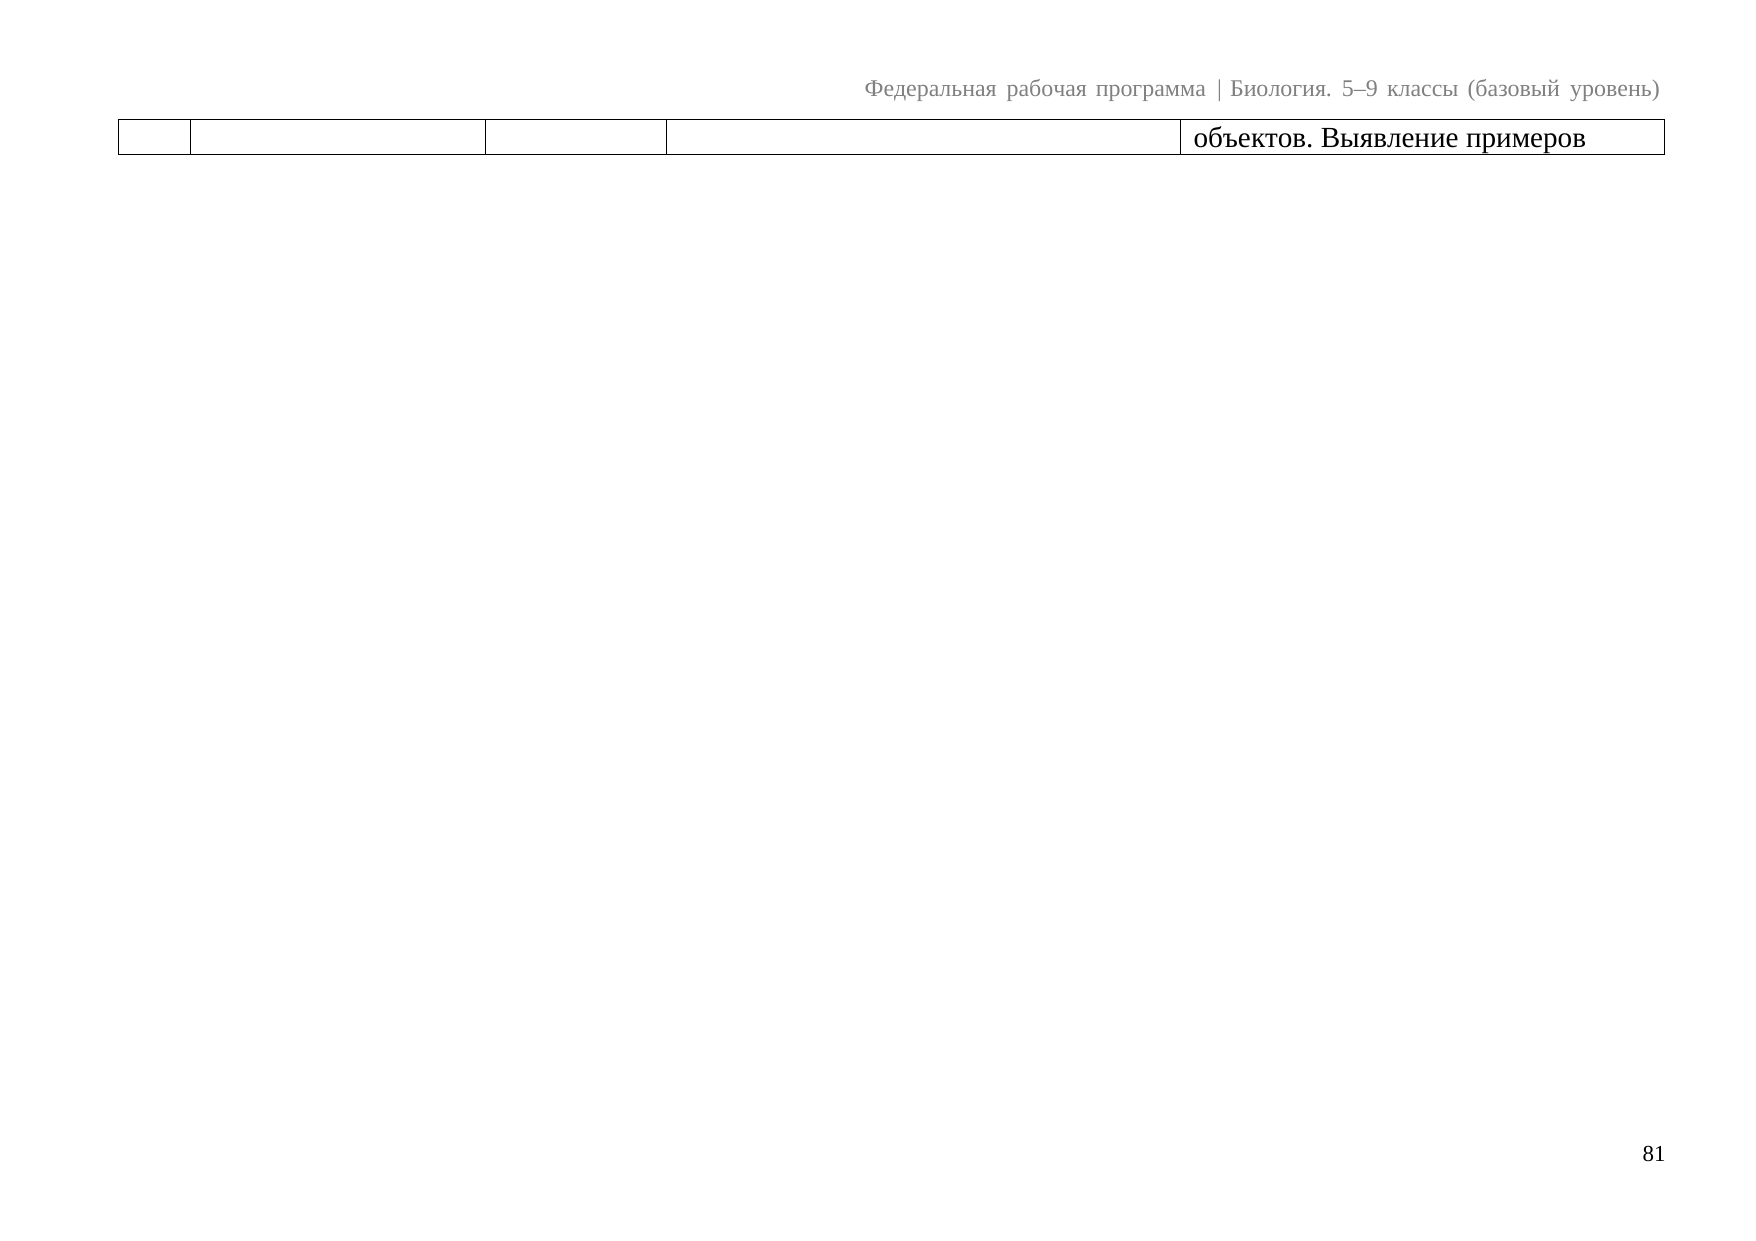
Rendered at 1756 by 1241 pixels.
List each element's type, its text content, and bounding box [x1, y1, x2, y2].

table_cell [667, 120, 1180, 153]
table_cell 2 [486, 120, 666, 153]
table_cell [191, 120, 485, 153]
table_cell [1181, 120, 1664, 153]
table_cell 2 [119, 120, 190, 153]
